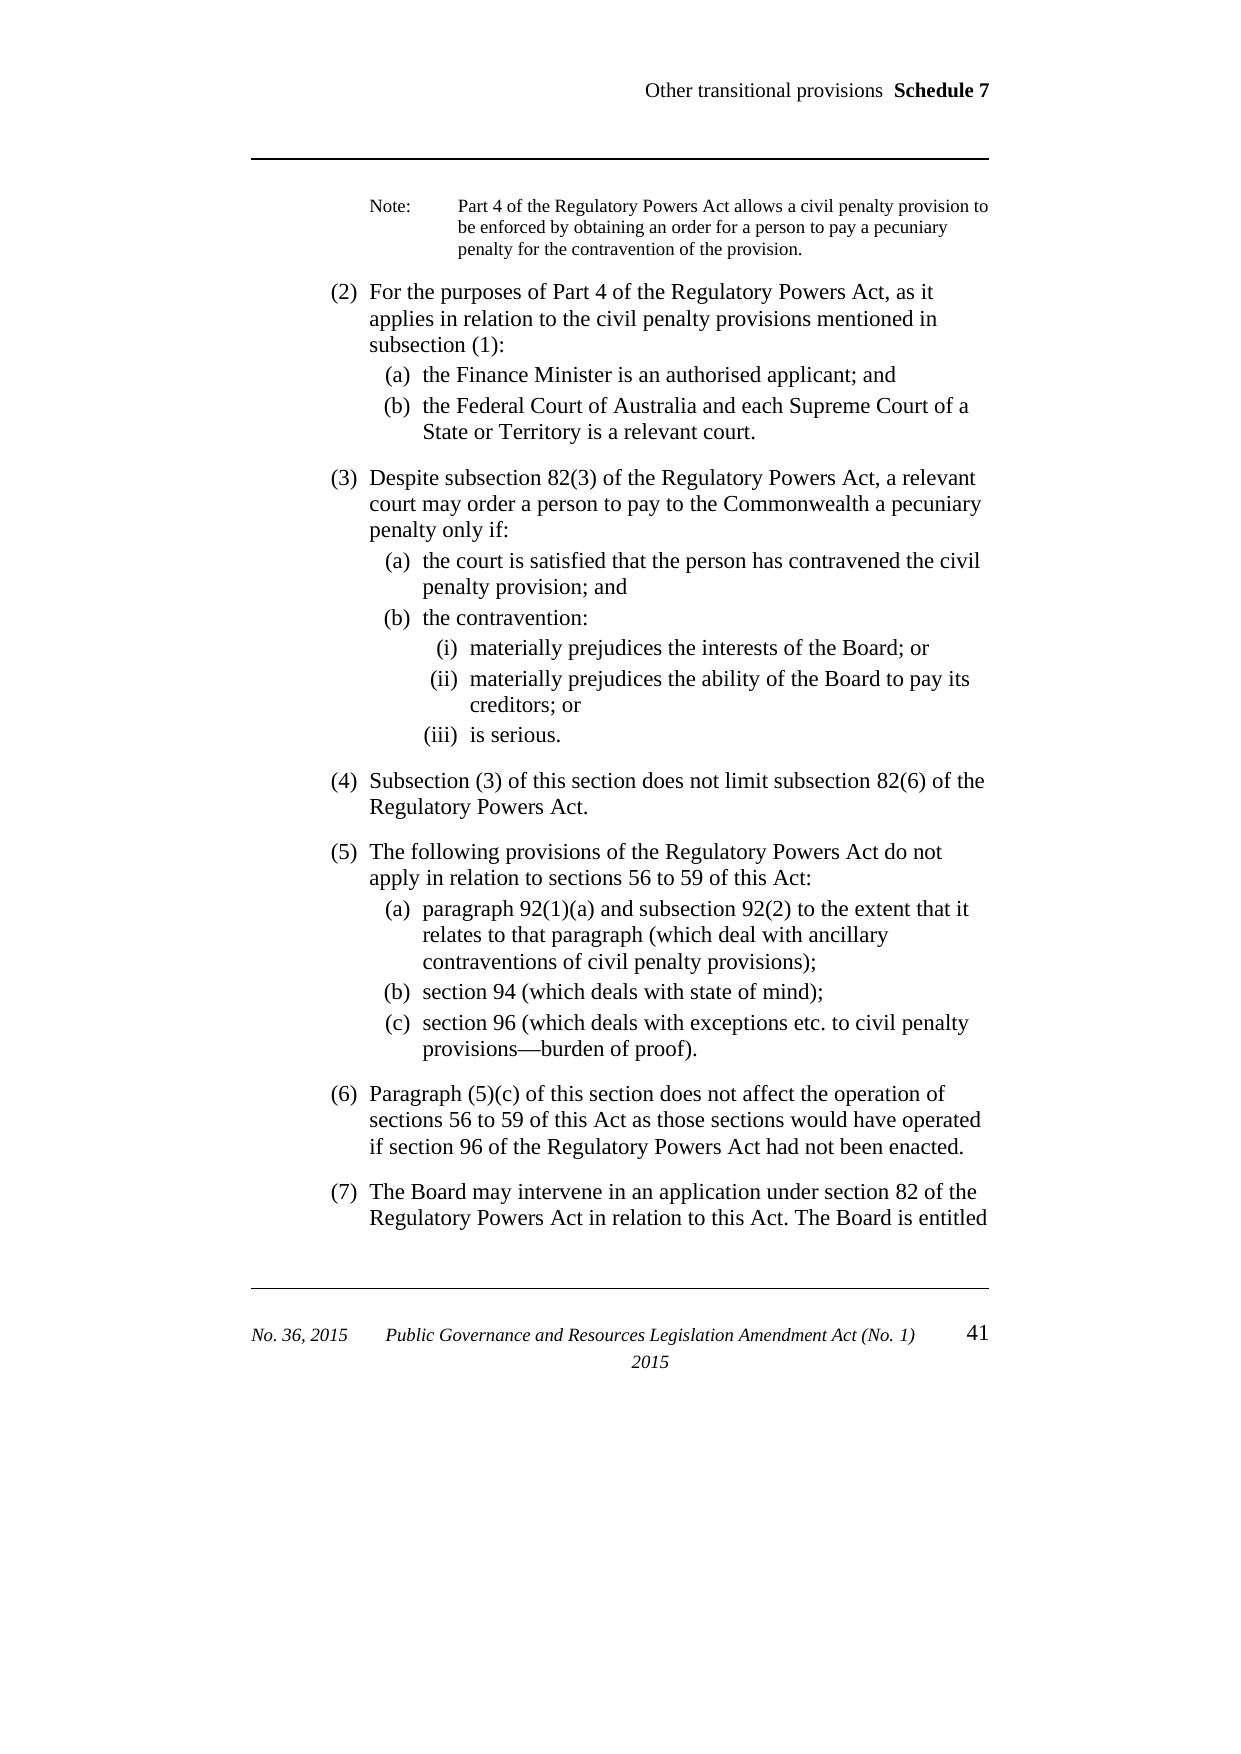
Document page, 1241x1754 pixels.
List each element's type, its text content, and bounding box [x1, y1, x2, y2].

text (i) materially prejudices the interests of the Board; or [251, 634, 989, 661]
text (b) the contravention: [251, 604, 989, 630]
text (b) the Federal Court of Australia and each Supreme Court of a State or Territory is a relevant court. [251, 392, 989, 445]
text Note: Part 4 of the Regulatory Powers Act allows a civil penalty provision to be enforced by obtaining an order for a person to pay a pecuniary penalty for the contravention of the provision. [369, 195, 989, 259]
text (3) Despite subsection 82(3) of the Regulatory Powers Act, a relevant court may order a person to pay to the Commonwealth a pecuniary penalty only if: [251, 463, 989, 543]
text (c) section 96 (which deals with exceptions etc. to civil penalty provisions—burden of proof). [251, 1009, 989, 1061]
text (ii) materially prejudices the ability of the Board to pay its creditors; or [251, 665, 989, 717]
text (4) Subsection (3) of this section does not limit subsection 82(6) of the Regulatory Powers Act. [251, 767, 989, 819]
text (2) For the purposes of Part 4 of the Regulatory Powers Act, as it applies in relation to the civil penalty provisions mentioned in subsection (1): [251, 278, 989, 357]
text (iii) is serious. [251, 722, 989, 748]
text (6) Paragraph (5)(c) of this section does not affect the operation of sections 56 to 59 of this Act as those sections would have operated if section 96 of the Regulatory Powers Act had not been enacted. [251, 1080, 989, 1159]
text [251, 1178, 989, 1231]
text (a) the Finance Minister is an authorised applicant; and [251, 362, 989, 388]
text (a) the court is satisfied that the person has contravened the civil penalty provision; and [251, 547, 989, 599]
text (5) The following provisions of the Regulatory Powers Act do not apply in relation to sections 56 to 59 of this Act: [251, 838, 989, 891]
text (a) paragraph 92(1)(a) and subsection 92(2) to the extent that it relates to that paragraph (which deal with ancillary contraventions of civil penalty provisions); [251, 895, 989, 974]
text (b) section 94 (which deals with state of mind); [251, 978, 989, 1004]
